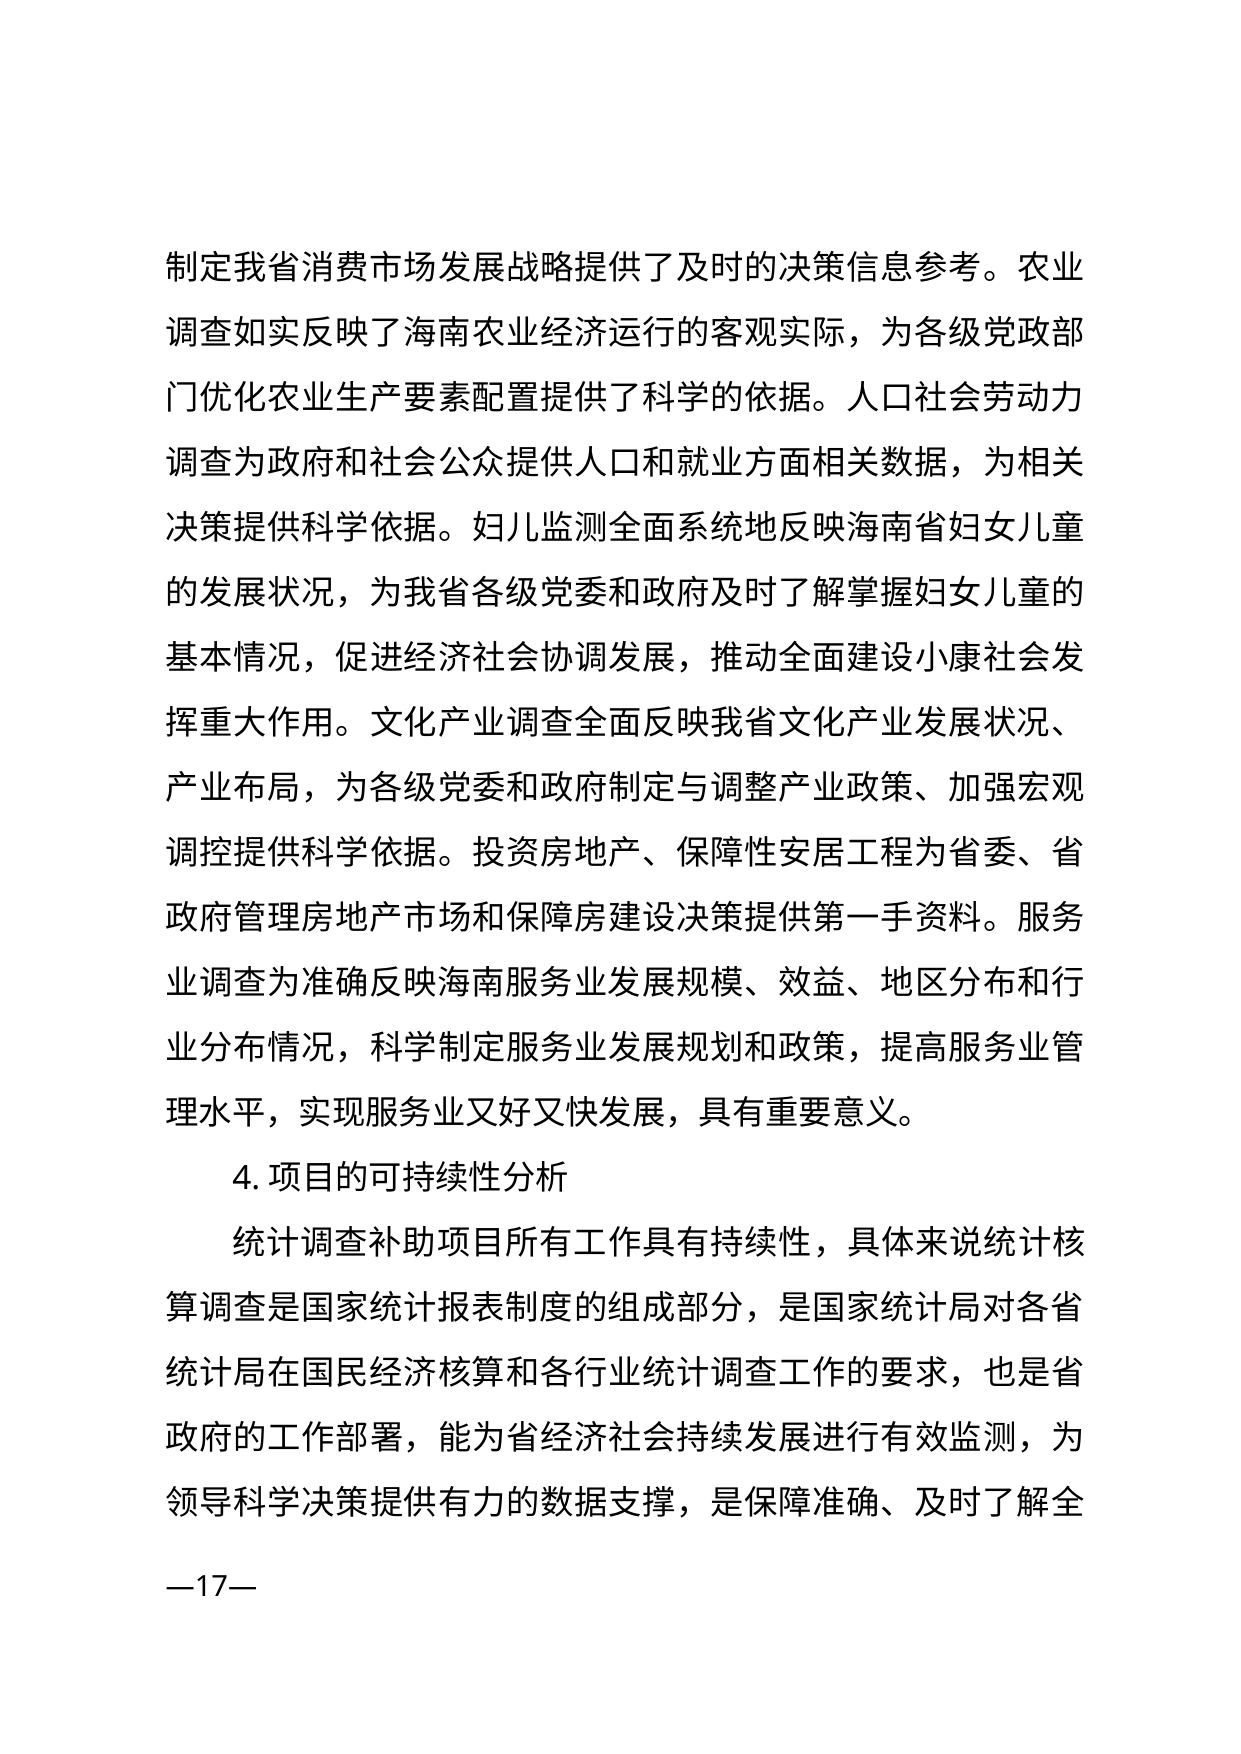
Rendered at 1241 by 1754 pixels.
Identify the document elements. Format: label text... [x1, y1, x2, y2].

text 4. 项目的可持续性分析 [165, 1143, 1087, 1208]
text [165, 1208, 1087, 1533]
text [165, 233, 1087, 1143]
